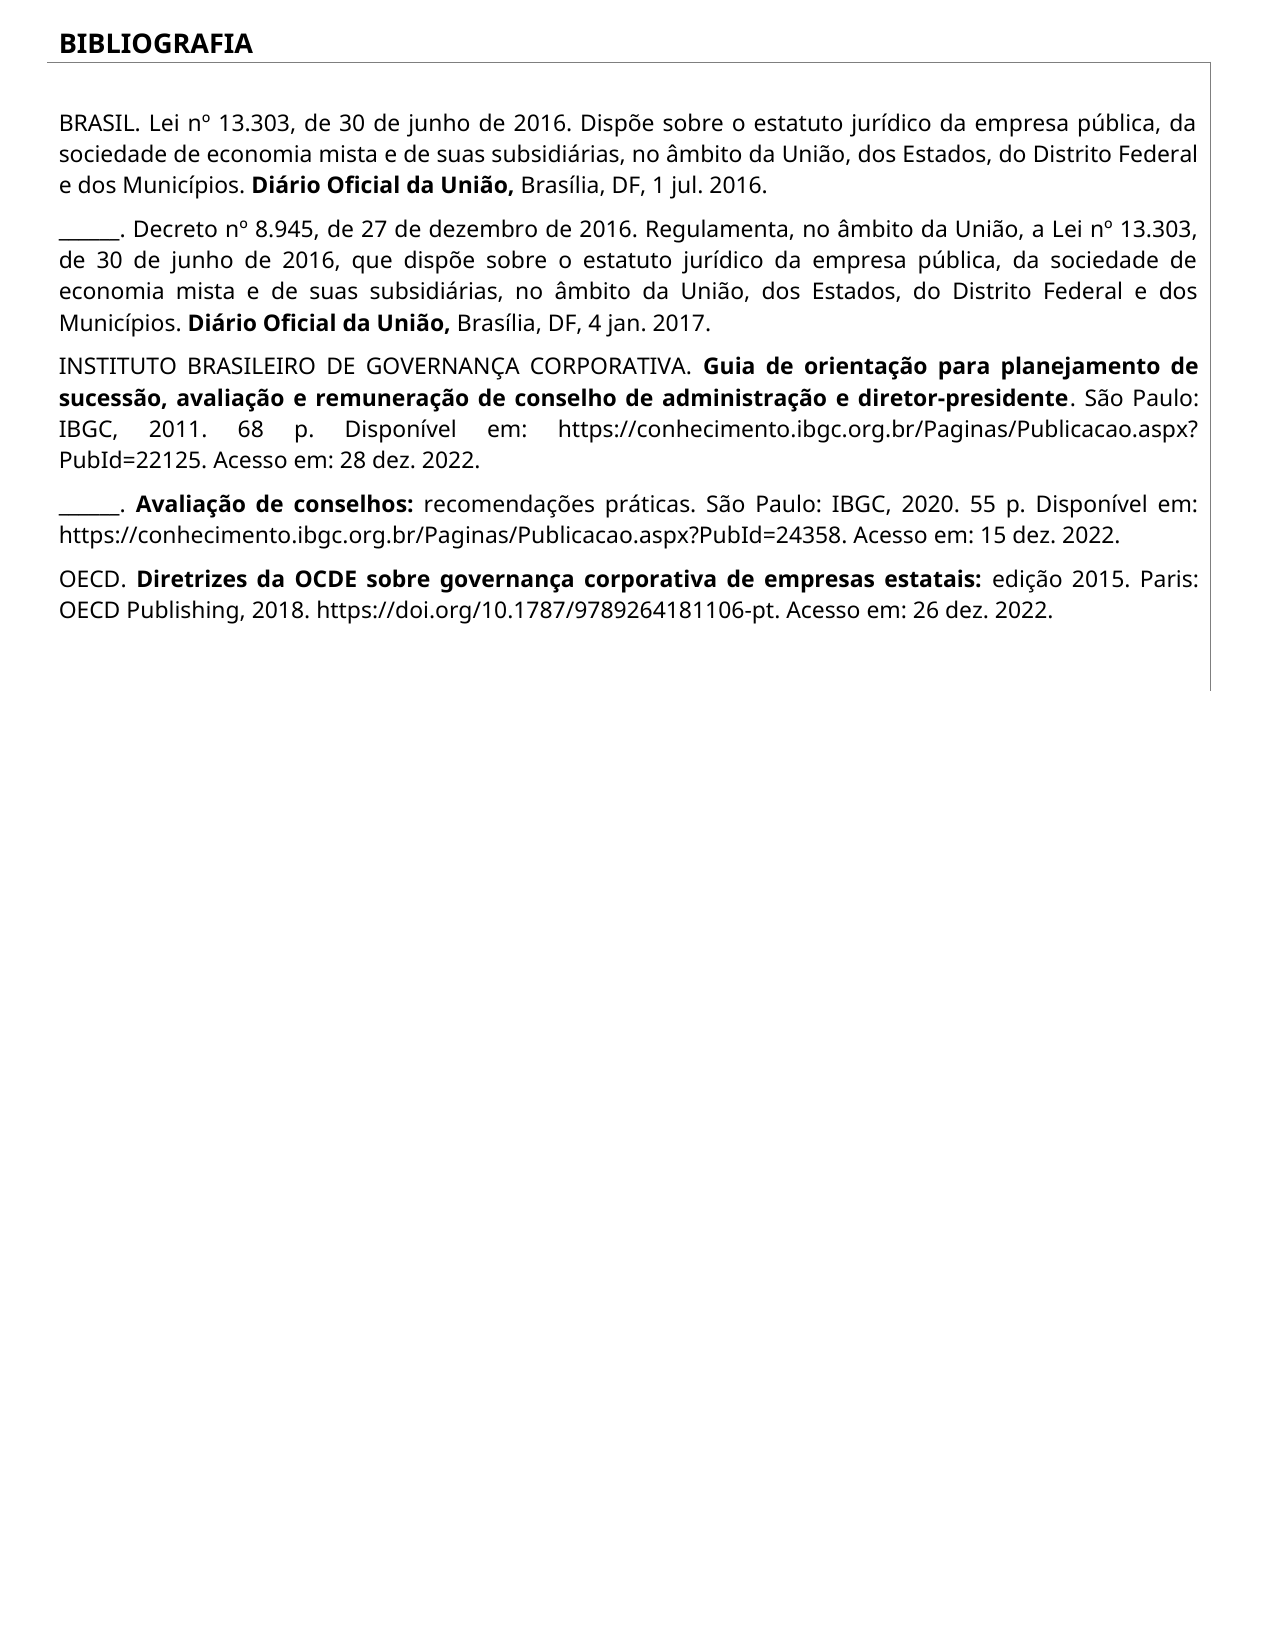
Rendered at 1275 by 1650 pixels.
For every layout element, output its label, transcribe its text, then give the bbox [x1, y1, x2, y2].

table_cell BRASIL. Lei nº 13.303, de 30 de junho de 2016. Dispõe sobre o estatuto jurídico da empresa pública, da sociedade de economia mista e de suas subsidiárias, no âmbito da União, dos Estados, do Distrito Federal e dos Municípios. Diário Oficial da União, Brasília, DF, 1 jul. 2016. ______. Decreto nº 8.945, de 27 de dezembro de 2016. Regulamenta, no âmbito da União, a Lei nº 13.303, de 30 de junho de 2016, que dispõe sobre o estatuto jurídico da empresa pública, da sociedade de economia mista e de suas subsidiárias, no âmbito da União, dos Estados, do Distrito Federal e dos Municípios. Diário Oficial da União, Brasília, DF, 4 jan. 2017. INSTITUTO BRASILEIRO DE GOVERNANÇA CORPORATIVA. Guia de orientação para planejamento de sucessão, avaliação e remuneração de conselho de administração e diretor-presidente. São Paulo: IBGC, 2011. 68 p. Disponível em: https://conhecimento.ibgc.org.br/Paginas/Publicacao.aspx?PubId=22125. Acesso em: 28 dez. 2022. ______. Avaliação de conselhos: recomendações práticas. São Paulo: IBGC, 2020. 55 p. Disponível em: https://conhecimento.ibgc.org.br/Paginas/Publicacao.aspx?PubId=24358. Acesso em: 15 dez. 2022. OECD. Diretrizes da OCDE sobre governança corporativa de empresas estatais: edição 2015. Paris: OECD Publishing, 2018. https://doi.org/10.1787/9789264181106-pt. Acesso em: 26 dez. 2022. [47, 63, 1210, 691]
table_header BIBLIOGRAFIA [47, 25, 1210, 62]
